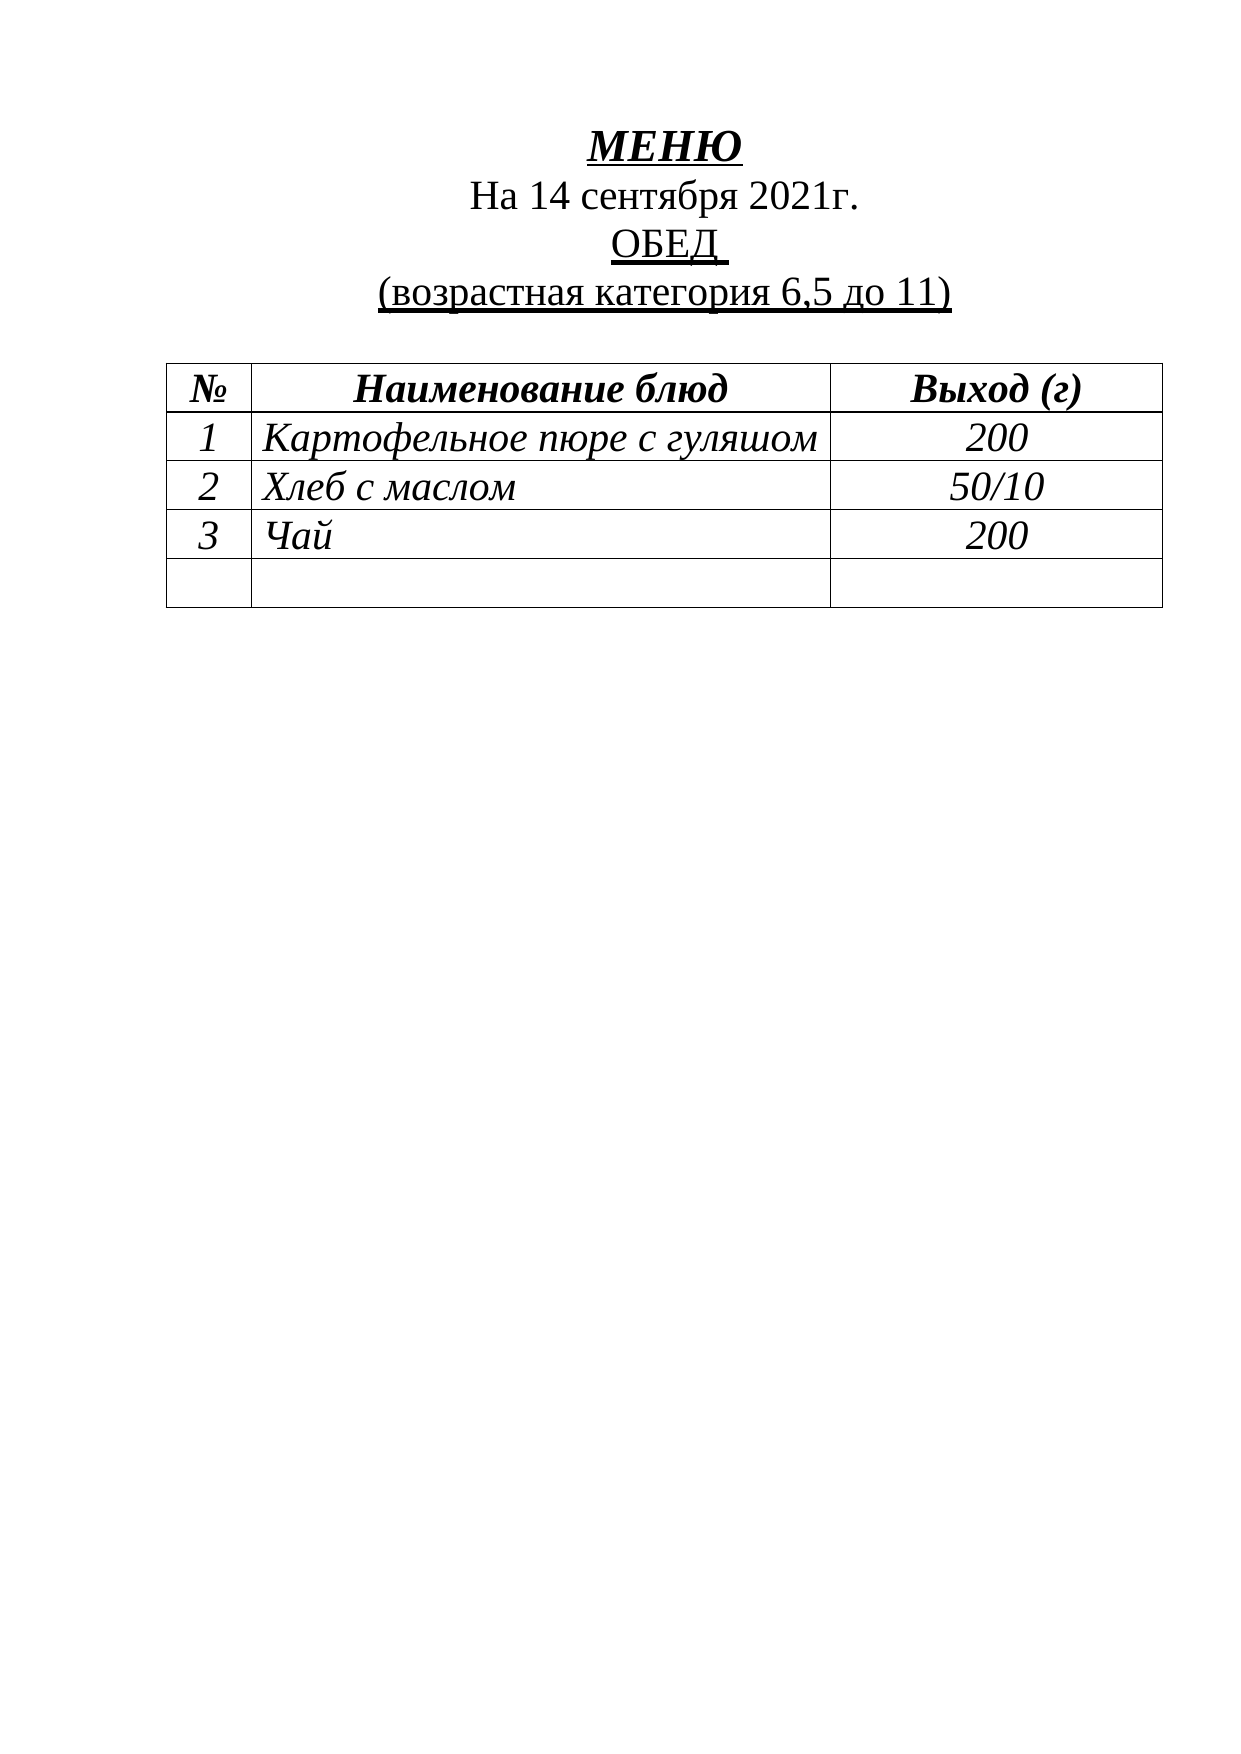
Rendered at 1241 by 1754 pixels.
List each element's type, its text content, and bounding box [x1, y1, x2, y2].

table_cell 1 [167, 413, 251, 460]
table_cell 2 [167, 461, 251, 509]
text ОБЕД [177, 219, 1152, 267]
table_header № [167, 364, 251, 411]
text (возрастная категория 6,5 до 11) [177, 267, 1152, 314]
table_cell Чай [252, 510, 830, 558]
table_cell [167, 559, 251, 607]
text МЕНЮ [177, 118, 1152, 171]
table_cell 50/10 [831, 461, 1162, 509]
table_cell Хлеб с маслом [252, 461, 830, 509]
table_header Выход (г) [831, 364, 1162, 411]
table_cell [831, 559, 1162, 607]
text На 14 сентября 2021г. [177, 171, 1152, 219]
table_cell 200 [831, 413, 1162, 460]
table_cell 200 [831, 510, 1162, 558]
table_cell [252, 559, 830, 607]
table_cell Картофельное пюре с гуляшом [252, 413, 830, 460]
table_header Наименование блюд [252, 364, 830, 411]
table_cell 3 [167, 510, 251, 558]
